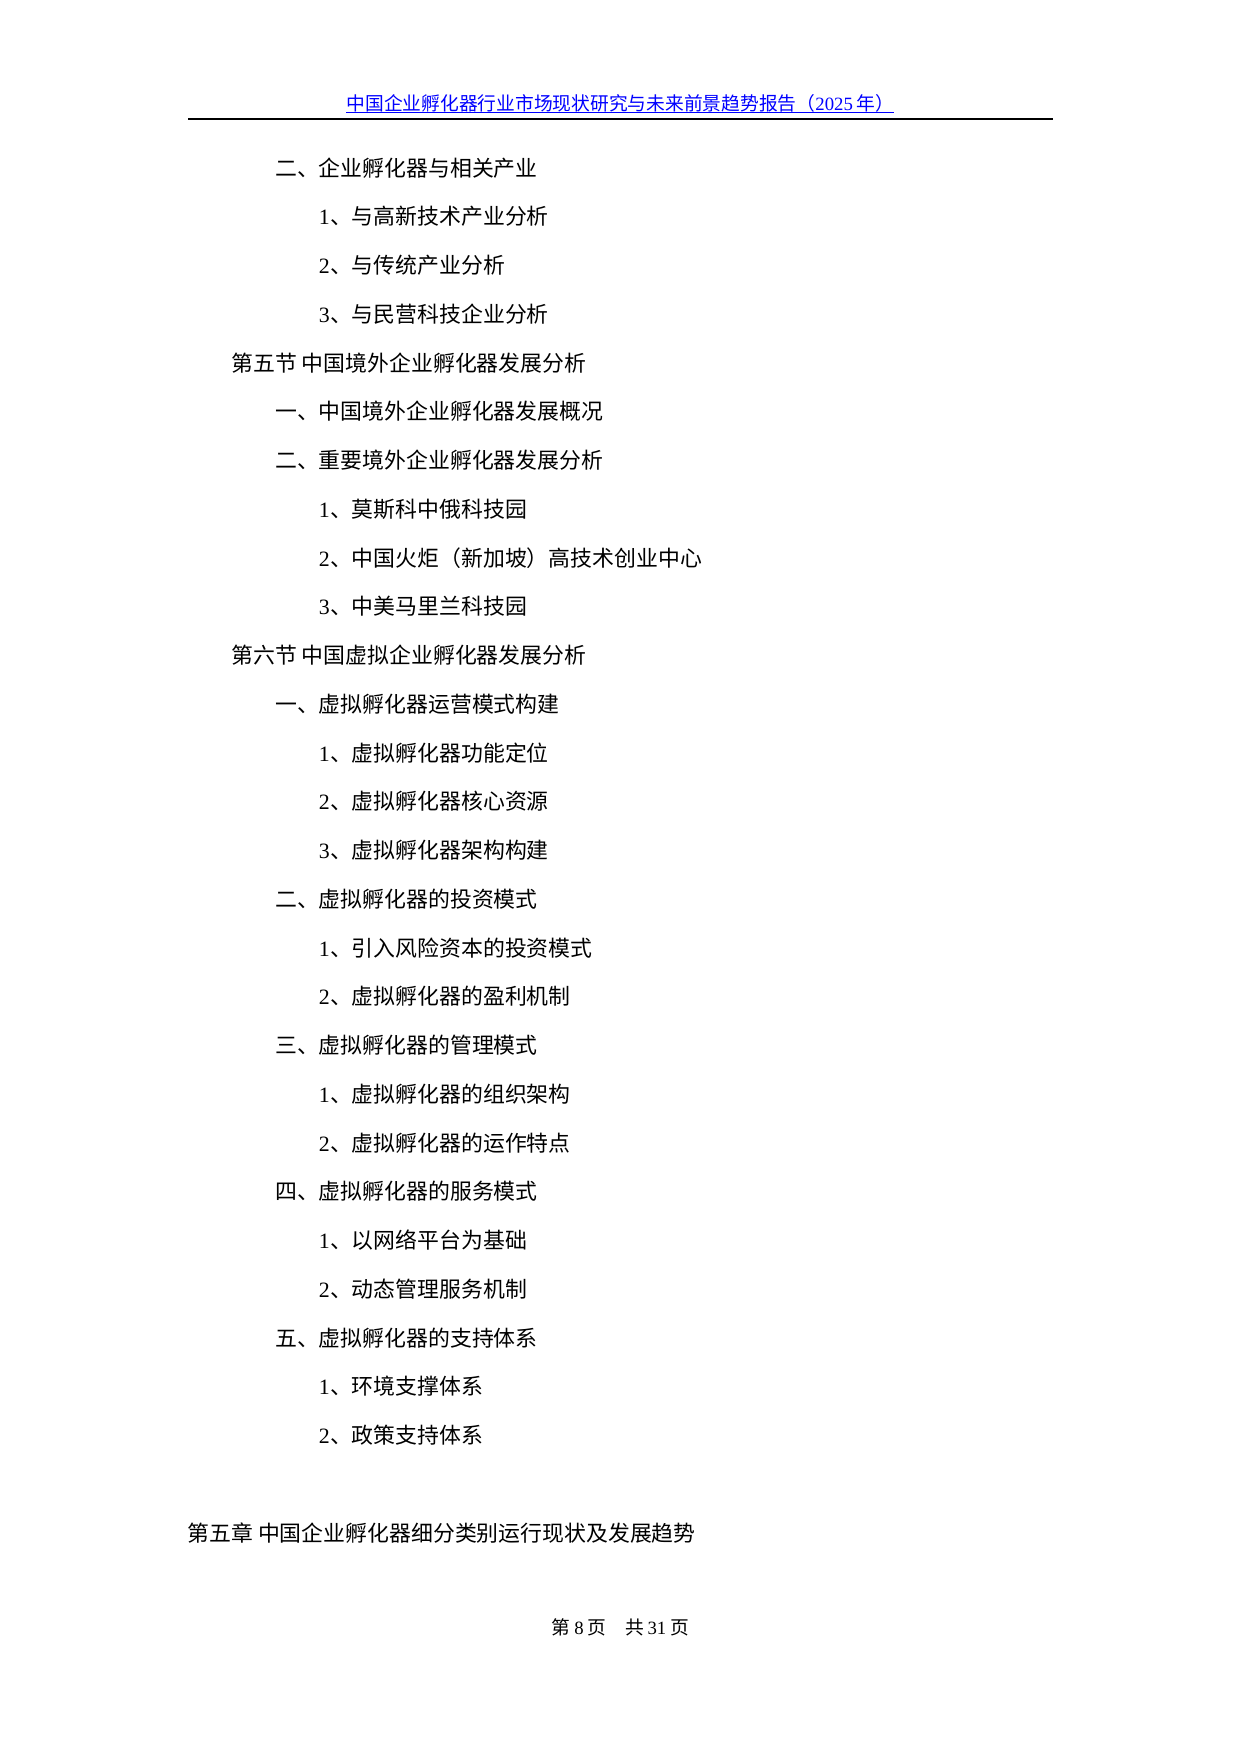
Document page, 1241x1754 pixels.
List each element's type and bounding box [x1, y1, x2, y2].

text [187, 150, 1053, 1548]
